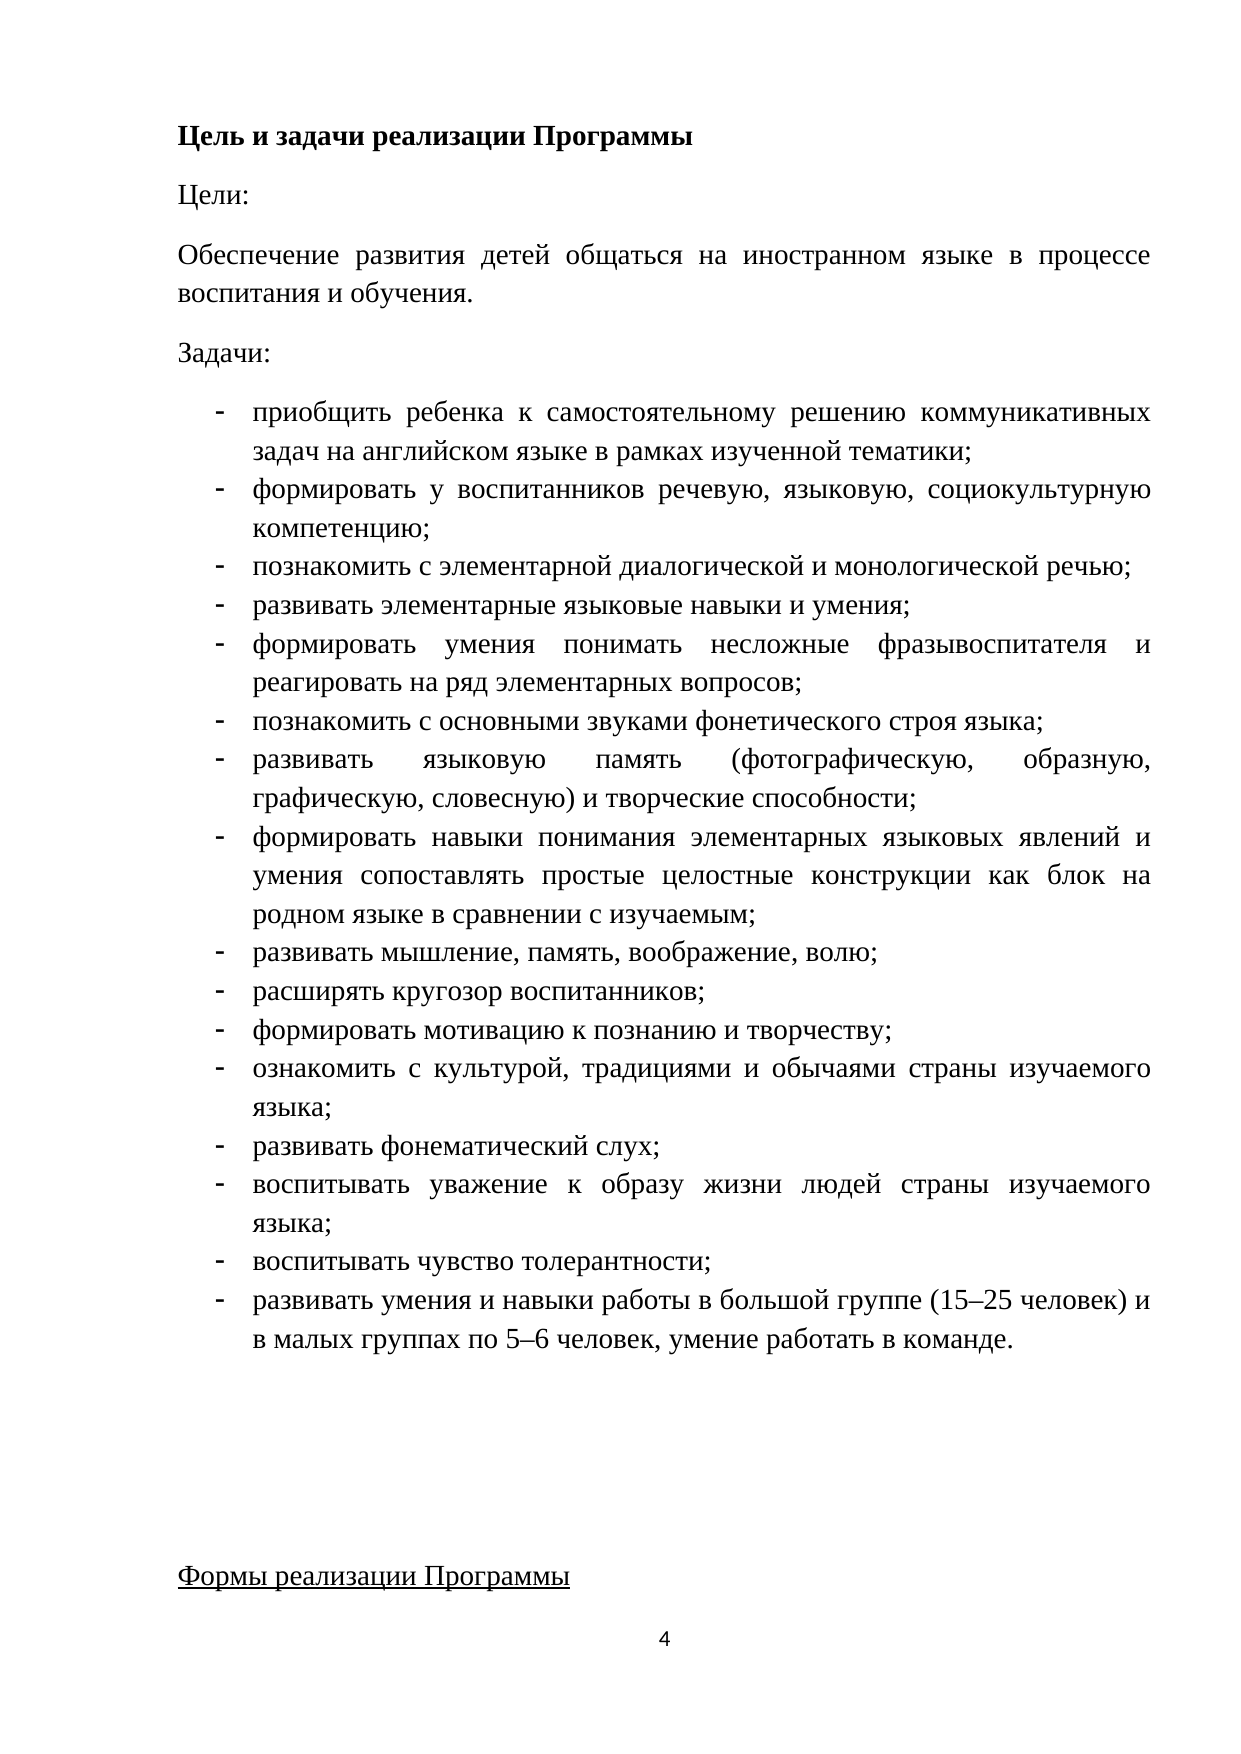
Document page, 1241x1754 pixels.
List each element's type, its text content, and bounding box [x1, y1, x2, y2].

list воспитывать чувство толерантности; [215, 1243, 1152, 1277]
list развивать элементарные языковые навыки и умения; [215, 587, 1152, 621]
text Цели: [177, 177, 1152, 211]
list развивать мышление, память, воображение, волю; [215, 934, 1152, 968]
list ознакомить с культурой, традициями и обычаями страны изучаемого языка; [215, 1051, 1152, 1123]
list формировать у воспитанников речевую, языковую, социокультурную компетенцию; [215, 471, 1152, 543]
text Цель и задачи реализации Программы [177, 118, 1152, 152]
list формировать навыки понимания элементарных языковых явлений и умения сопоставлять простые целостные конструкции как блок на родном языке в сравнении с изучаемым; [215, 819, 1152, 929]
list развивать фонематический слух; [215, 1128, 1152, 1161]
text Задачи: [177, 335, 1152, 368]
list расширять кругозор воспитанников; [215, 973, 1152, 1007]
text Обеспечение развития детей общаться на иностранном языке в процессе воспитания и обучения. [177, 237, 1152, 309]
list формировать умения понимать несложные фразывоспитателя и реагировать на ряд элементарных вопросов; [215, 626, 1152, 698]
list приобщить ребенка к самостоятельному решению коммуникативных задач на английском языке в рамках изученной тематики; [215, 394, 1152, 466]
list познакомить с элементарной диалогической и монологической речью; [215, 548, 1152, 582]
list развивать языковую память (фотографическую, образную, графическую, словесную) и творческие способности; [215, 742, 1152, 814]
list формировать мотивацию к познанию и творчеству; [215, 1012, 1152, 1046]
list развивать умения и навыки работы в большой группе (15–25 человек) и в малых группах по 5–6 человек, умение работать в команде. [215, 1282, 1152, 1354]
list воспитывать уважение к образу жизни людей страны изучаемого языка; [215, 1166, 1152, 1238]
text Формы реализации Программы [177, 1558, 1152, 1592]
list познакомить с основными звуками фонетического строя языка; [215, 703, 1152, 737]
